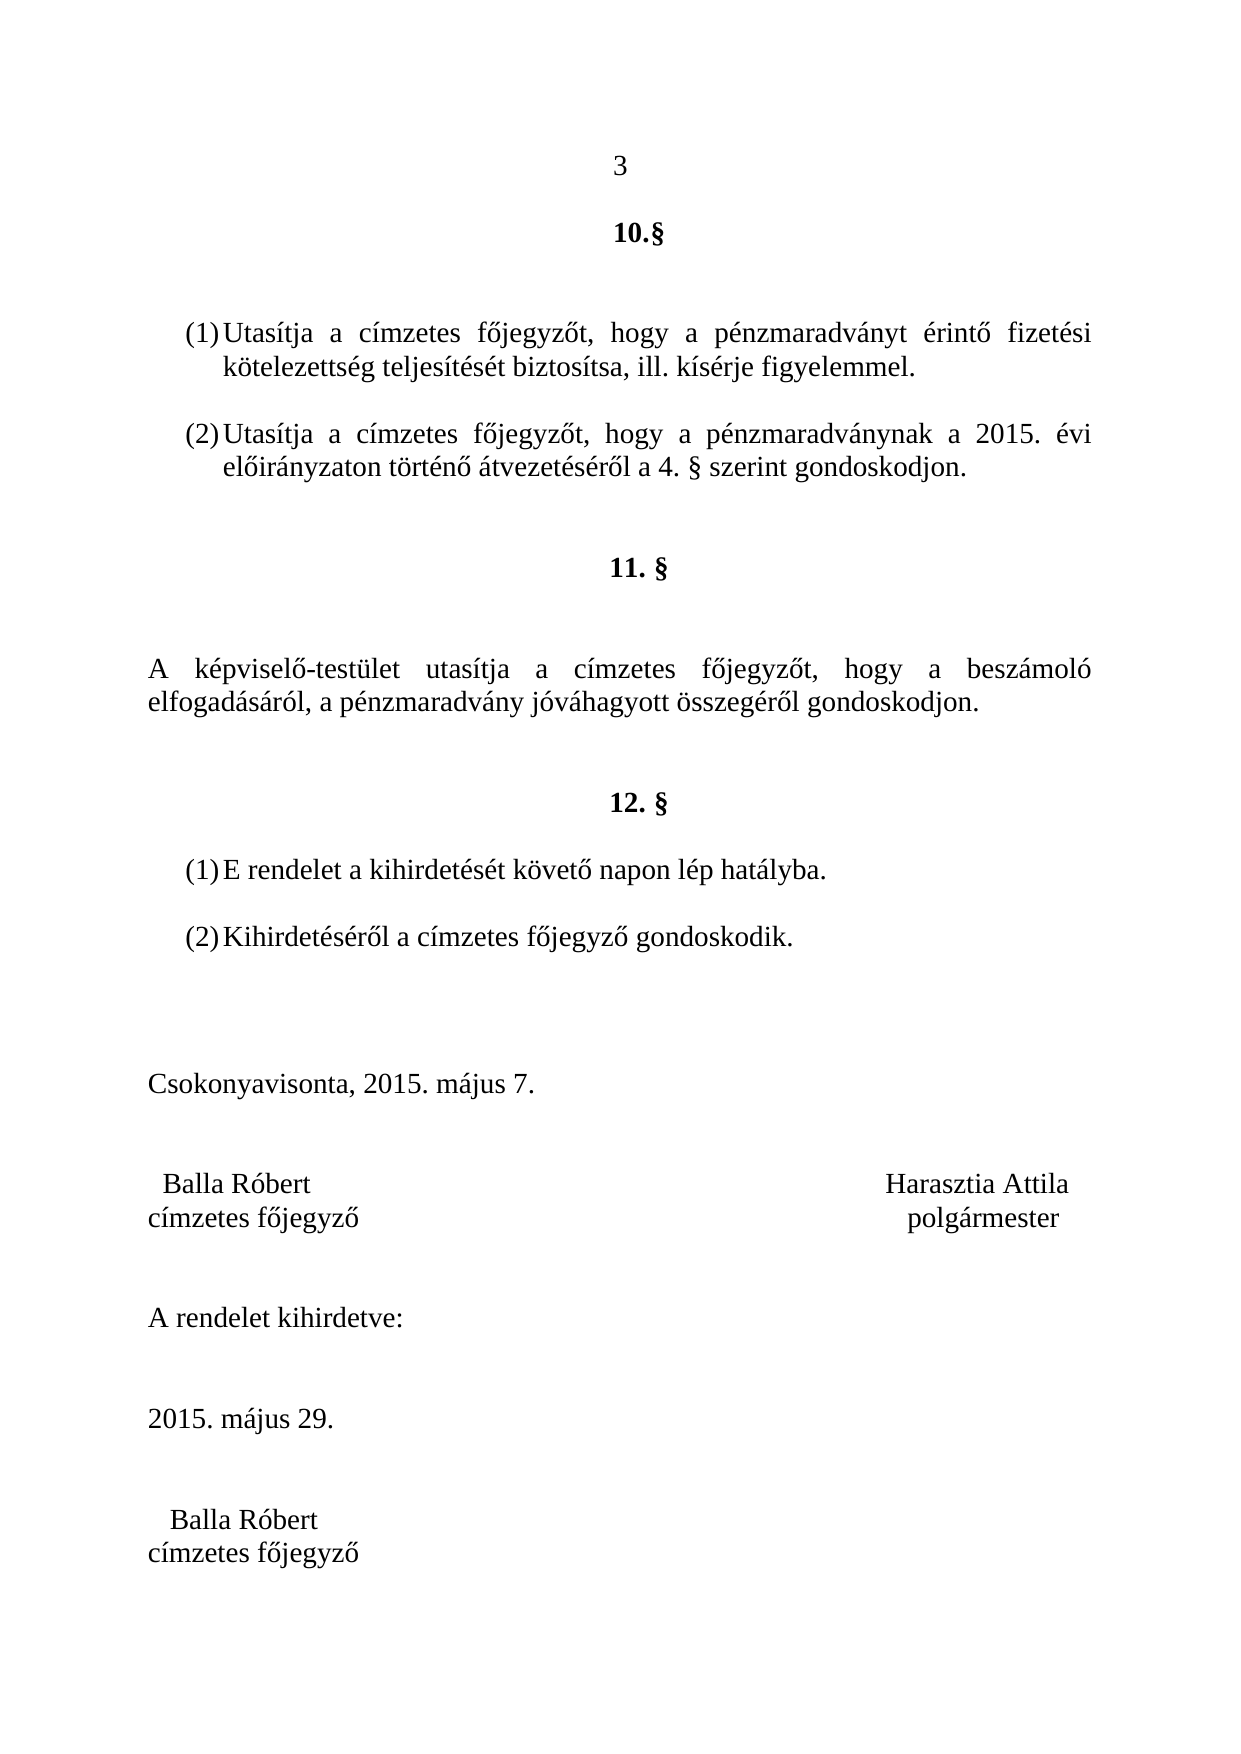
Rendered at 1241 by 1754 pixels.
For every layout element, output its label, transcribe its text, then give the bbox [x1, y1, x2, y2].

list Utasítja a címzetes főjegyzőt, hogy a pénzmaradványnak a 2015. évi előirányzaton történő átvezetéséről a 4. § szerint gondoskodjon. [185, 416, 1093, 483]
text A képviselő-testület utasítja a címzetes főjegyzőt, hogy a beszámoló elfogadásáról, a pénzmaradvány jóváhagyott összegéről gondoskodjon. [148, 651, 1093, 718]
text 2015. május 29. [148, 1401, 1093, 1435]
text címzetes főjegyző [148, 1535, 1093, 1569]
text Balla Róbert [148, 1502, 1093, 1535]
list E rendelet a kihirdetését követő napon lép hatályba. [185, 852, 1093, 886]
list § [185, 550, 1093, 584]
list § [185, 215, 1093, 248]
list § [185, 785, 1093, 818]
text címzetes főjegyző polgármester [148, 1200, 1093, 1233]
text A rendelet kihirdetve: [148, 1301, 1093, 1334]
list Kihirdetéséről a címzetes főjegyző gondoskodik. [185, 919, 1093, 953]
text Csokonyavisonta, 2015. május 7. [148, 1066, 1093, 1099]
text Balla Róbert Harasztia Attila [148, 1166, 1093, 1200]
list Utasítja a címzetes főjegyzőt, hogy a pénzmaradványt érintő fizetési kötelezettség teljesítését biztosítsa, ill. kísérje figyelemmel. [185, 315, 1093, 382]
text 3 [148, 148, 1093, 181]
